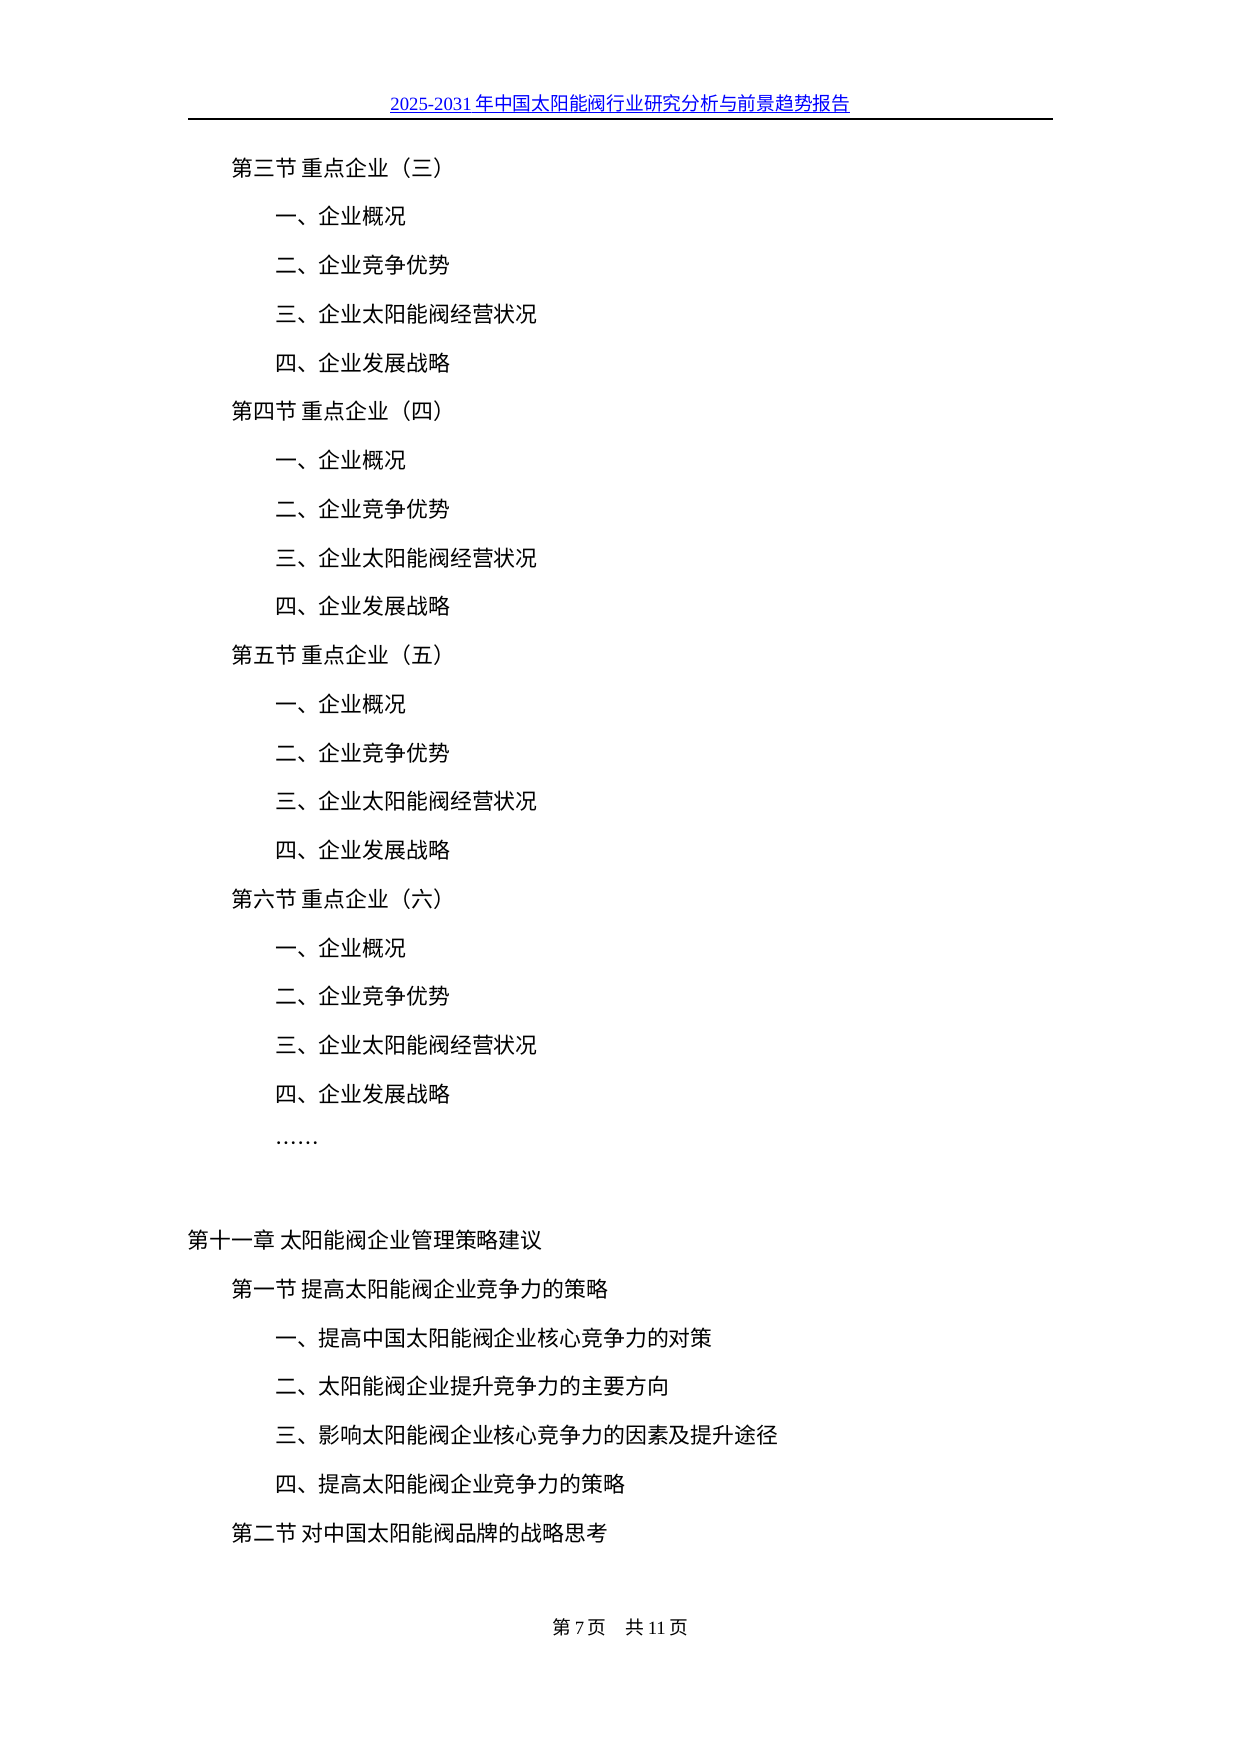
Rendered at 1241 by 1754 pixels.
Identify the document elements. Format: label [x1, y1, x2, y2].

text [187, 150, 1053, 1548]
